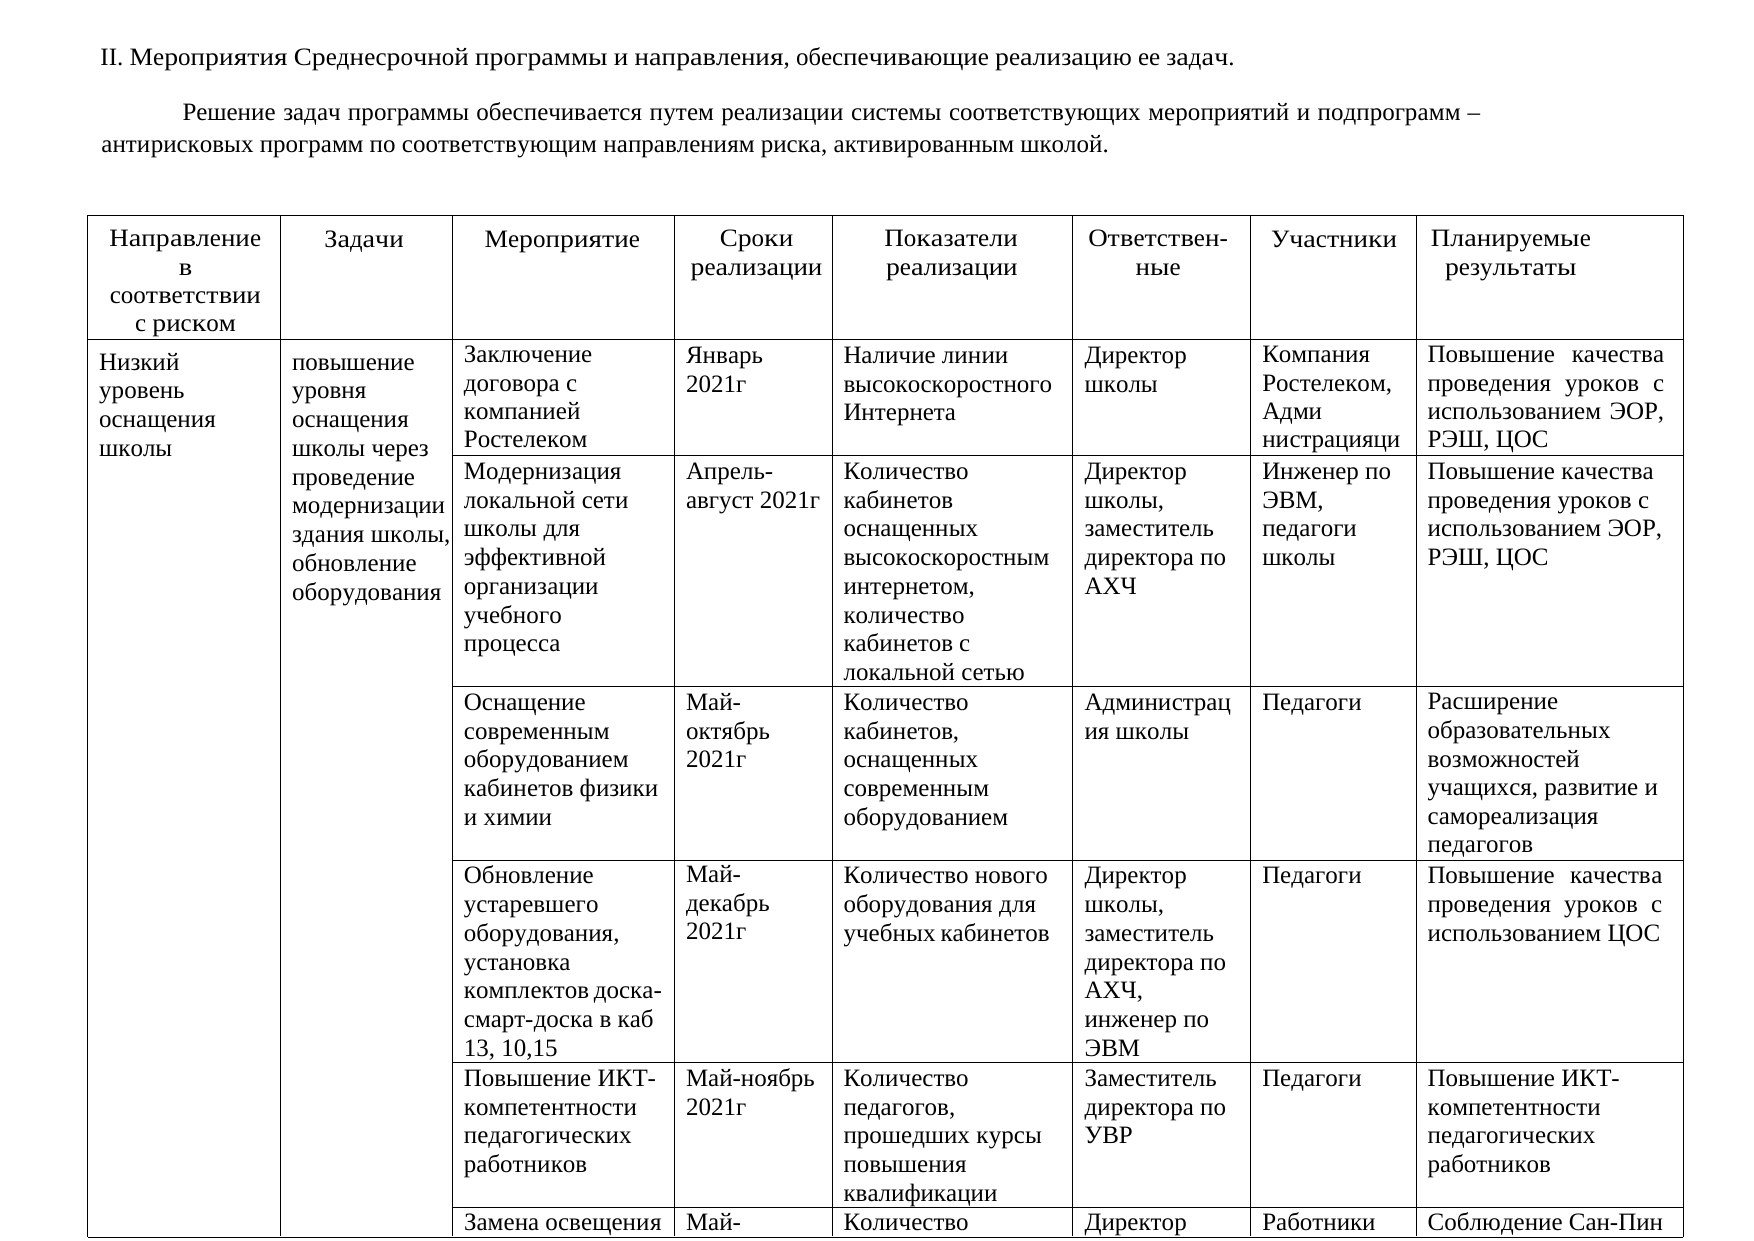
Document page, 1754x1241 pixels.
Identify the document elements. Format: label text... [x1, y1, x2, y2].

table_cell Количество кабинетов оснащенных высокоскоростным интернетом, количество кабинетов с локальной сетью [833, 456, 1072, 686]
table_header Показатели реализации [833, 216, 1072, 339]
table_cell Апрель-август 2021г [675, 456, 832, 686]
table_cell Повышение качества проведения уроков с использованием ЭОР, РЭШ, ЦОС [1417, 340, 1683, 455]
table_cell Май-октябрь 2021г [675, 687, 832, 859]
table_cell Директор [1073, 1208, 1250, 1236]
table_cell Оснащение современным оборудованием кабинетов физики и химии [453, 687, 674, 859]
table_cell Повышение ИКТ-компетентности педагогических работников [453, 1063, 674, 1207]
table_cell Обновление устаревшего оборудования, установка комплектовдоска-смарт-доска в каб 13, 10,15 [453, 861, 674, 1062]
table_header Сроки реализации [675, 216, 832, 339]
table_header Ответствен-ные [1073, 216, 1250, 339]
table_cell Май- [675, 1208, 832, 1236]
table_cell повышение уровня оснащения школы через проведение модернизации здания школы, обновление оборудования [281, 340, 452, 1236]
table_cell Расширение образовательных возможностей учащихся, развитие и самореализация педагогов [1417, 687, 1683, 859]
table_cell Педагоги [1251, 1063, 1416, 1207]
table_cell Компания Ростелеком, Администрацияция школы [1251, 340, 1416, 455]
table_header Мероприятие [453, 216, 674, 339]
table_cell Повышение качества проведения уроков с использованием ЭОР, РЭШ, ЦОС [1417, 456, 1683, 686]
table_cell Май-ноябрь 2021г [675, 1063, 832, 1207]
table_header Задачи [281, 216, 452, 339]
table_cell Модернизация локальной сети школы для эффективной организации учебного процесса [453, 456, 674, 686]
table_cell Педагоги [1251, 687, 1416, 859]
table_cell Директор школы [1073, 340, 1250, 455]
table_cell Январь 2021г [675, 340, 832, 455]
table_cell Замена освещения [453, 1208, 674, 1236]
table_cell Инженер по ЭВМ, педагоги школы [1251, 456, 1416, 686]
text II. Мероприятия Среднесрочной программы и направления, обеспечивающие реализацию ее задач. [100, 42, 1685, 71]
table_cell Работники [1251, 1208, 1416, 1236]
table_cell Количество нового оборудования для учебныхкабинетов [833, 861, 1072, 1062]
table_cell Администрац ия школы [1073, 687, 1250, 859]
table_cell Количество [833, 1208, 1072, 1236]
table_cell Педагоги [1251, 861, 1416, 1062]
table_cell Заместитель директора по УВР [1073, 1063, 1250, 1207]
table_cell Май-декабрь 2021г [675, 861, 832, 1062]
table_cell Повышение качества проведения уроков с использованием ЦОС [1417, 861, 1683, 1062]
table_cell Соблюдение Сан-Пин [1417, 1208, 1683, 1236]
text Решение задач программы обеспечивается путем реализации системы соответствующих мероприятий и подпрограмм – антирисковых программ по соответствующим направлениям риска, активированным школой. [101, 97, 1634, 158]
table_header Направление в соответствии с риском [88, 216, 280, 339]
table_cell Директор школы, заместитель директора по АХЧ [1073, 456, 1250, 686]
table_cell Повышение ИКТ-компетентности педагогических работников [1417, 1063, 1683, 1207]
table_cell Директор школы, заместитель директора по АХЧ, инженер по ЭВМ [1073, 861, 1250, 1062]
table_cell Заключение договора с компанией Ростелеком [453, 340, 674, 455]
table_header Планируемые результаты [1417, 216, 1683, 339]
table_cell Низкий уровень оснащения школы [88, 340, 280, 1236]
table_cell Количество кабинетов, оснащенных современным оборудованием [833, 687, 1072, 859]
table_cell Наличие линии высокоскоростного Интернета [833, 340, 1072, 455]
table_cell Количество педагогов, прошедших курсы повышения квалификации [833, 1063, 1072, 1207]
table_header Участники [1251, 216, 1416, 339]
